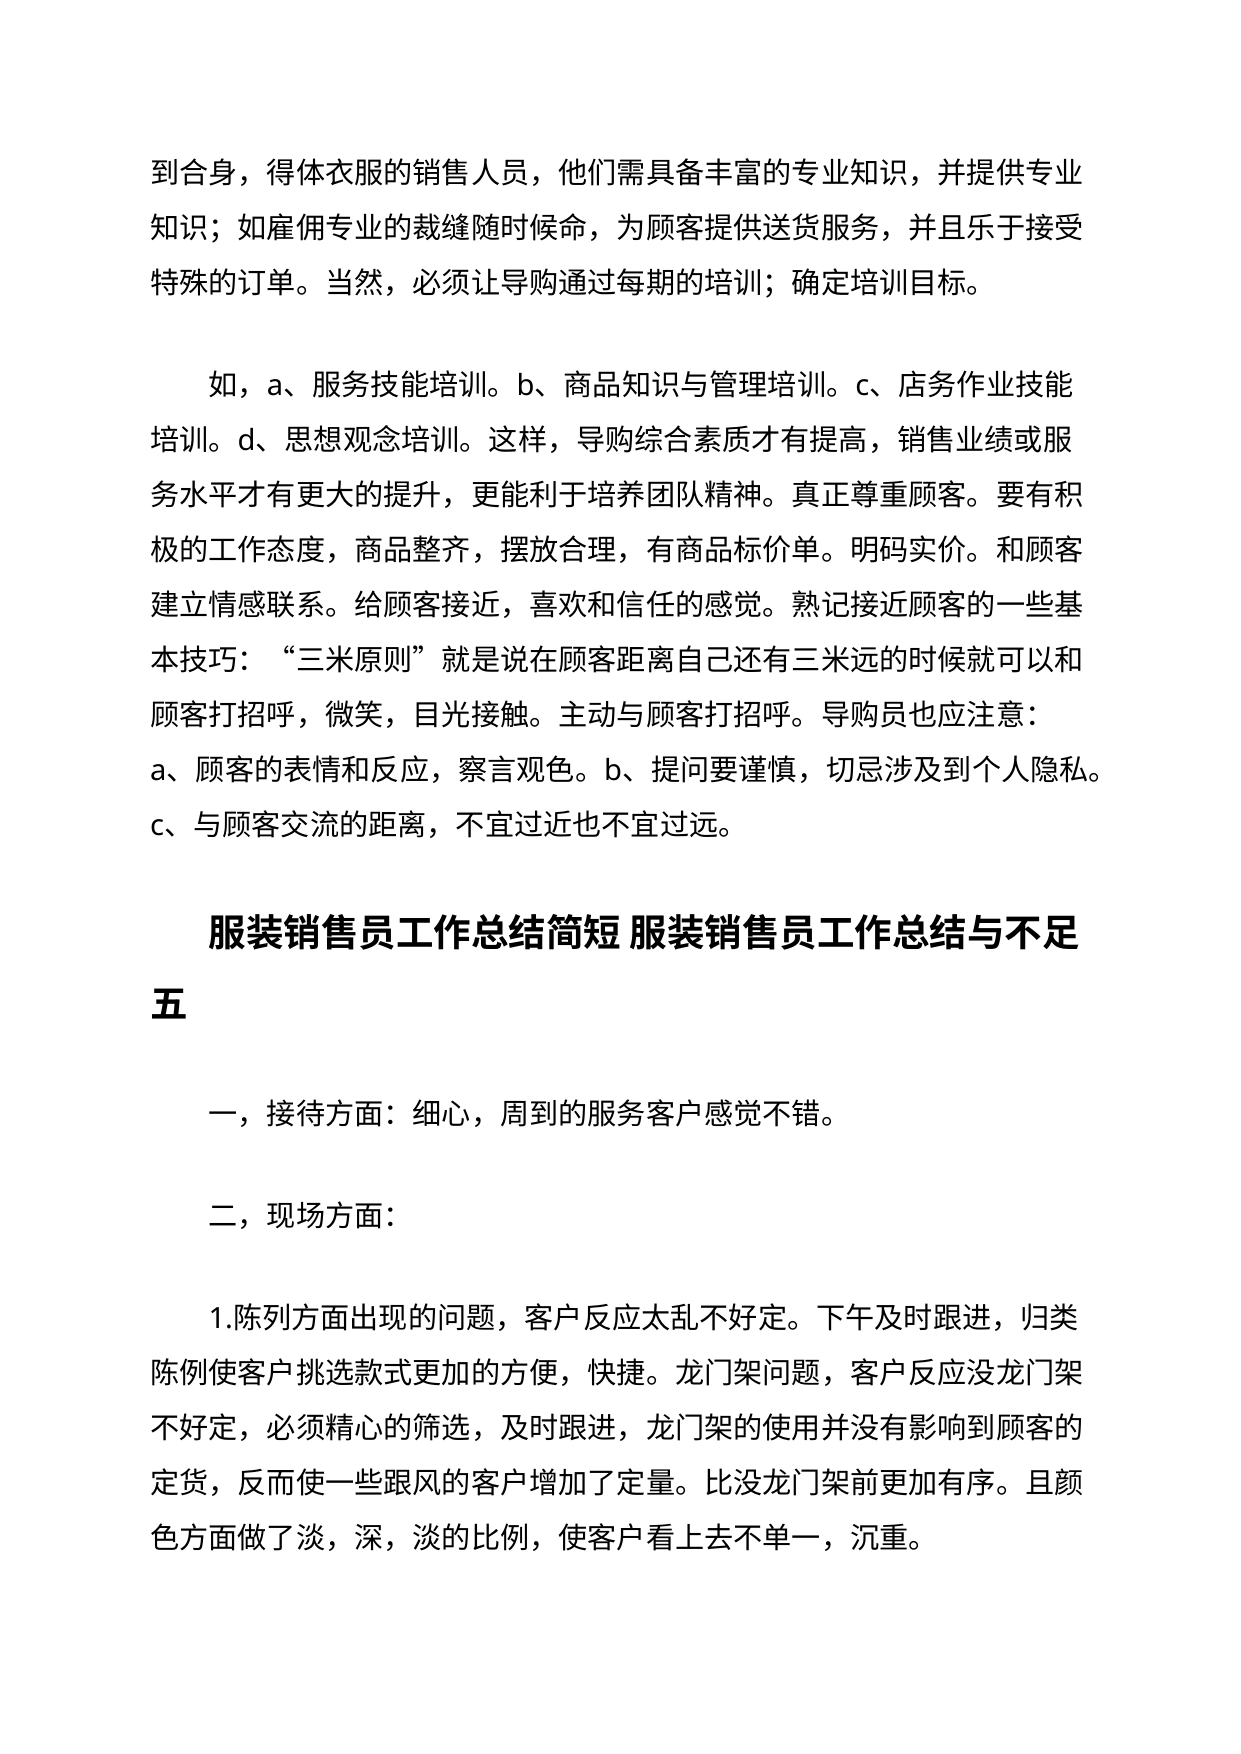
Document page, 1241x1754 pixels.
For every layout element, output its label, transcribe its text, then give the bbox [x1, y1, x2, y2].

text 二，现场方面： [150, 1193, 1090, 1235]
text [150, 150, 1090, 302]
text 一，接待方面：细心，周到的服务客户感觉不错。 [150, 1091, 1090, 1133]
text 如，a、服务技能培训。b、商品知识与管理培训。c、店务作业技能培训。d、思想观念培训。这样，导购综合素质才有提高，销售业绩或服务水平才有更大的提升，更能利于培养团队精神。真正尊重顾客。要有积极的工作态度，商品整齐，摆放合理，有商品标价单。明码实价。和顾客建立情感联系。给顾客接近，喜欢和信任的感觉。熟记接近顾客的一些基本技巧：“三米原则”就是说在顾客距离自己还有三米远的时候就可以和顾客打招呼，微笑，目光接触。主动与顾客打招呼。导购员也应注意：a、顾客的表情和反应，察言观色。b、提问要谨慎，切忌涉及到个人隐私。c、与顾客交流的距离，不宜过近也不宜过远。 [150, 362, 1090, 843]
text 服装销售员工作总结简短 服装销售员工作总结与不足五 [150, 903, 1090, 1028]
text 1.陈列方面出现的问题，客户反应太乱不好定。下午及时跟进，归类陈例使客户挑选款式更加的方便，快捷。龙门架问题，客户反应没龙门架不好定，必须精心的筛选，及时跟进，龙门架的使用并没有影响到顾客的定货，反而使一些跟风的客户增加了定量。比没龙门架前更加有序。且颜色方面做了淡，深，淡的比例，使客户看上去不单一，沉重。 [150, 1294, 1090, 1556]
